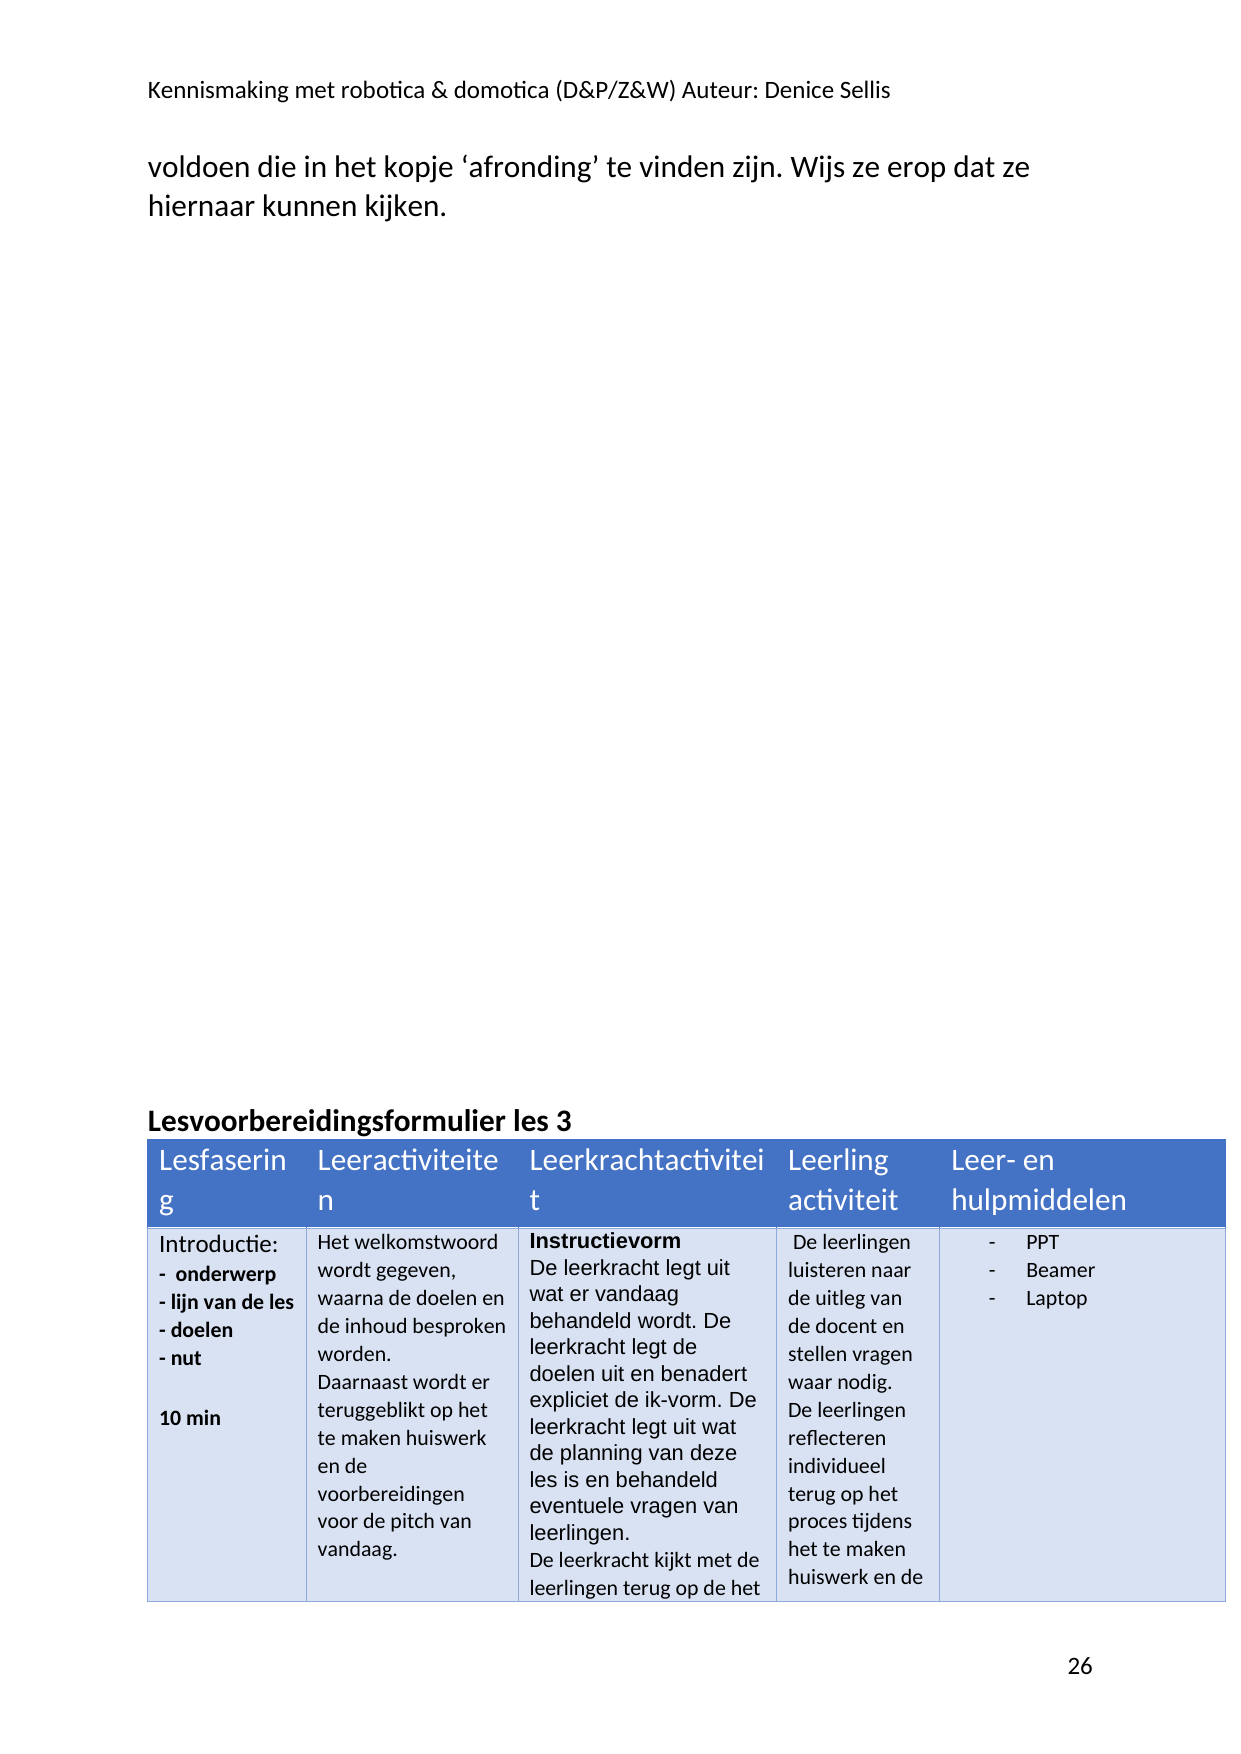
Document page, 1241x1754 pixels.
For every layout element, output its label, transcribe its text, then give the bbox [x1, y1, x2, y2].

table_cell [519, 1229, 776, 1601]
table_header Leeractiviteiten [307, 1140, 518, 1227]
text Lesvoorbereidingsformulier les 3 [148, 1101, 1093, 1139]
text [148, 148, 1093, 224]
table_header Lesfasering [148, 1140, 306, 1227]
table_header Leer- en hulpmiddelen [940, 1140, 1225, 1227]
table_header Leerkrachtactiviteit [519, 1140, 776, 1227]
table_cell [148, 1229, 306, 1601]
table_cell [307, 1229, 518, 1601]
table_header Leerling activiteit [777, 1140, 939, 1227]
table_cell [777, 1229, 939, 1601]
table_cell PPT Beamer Laptop [940, 1229, 1225, 1601]
